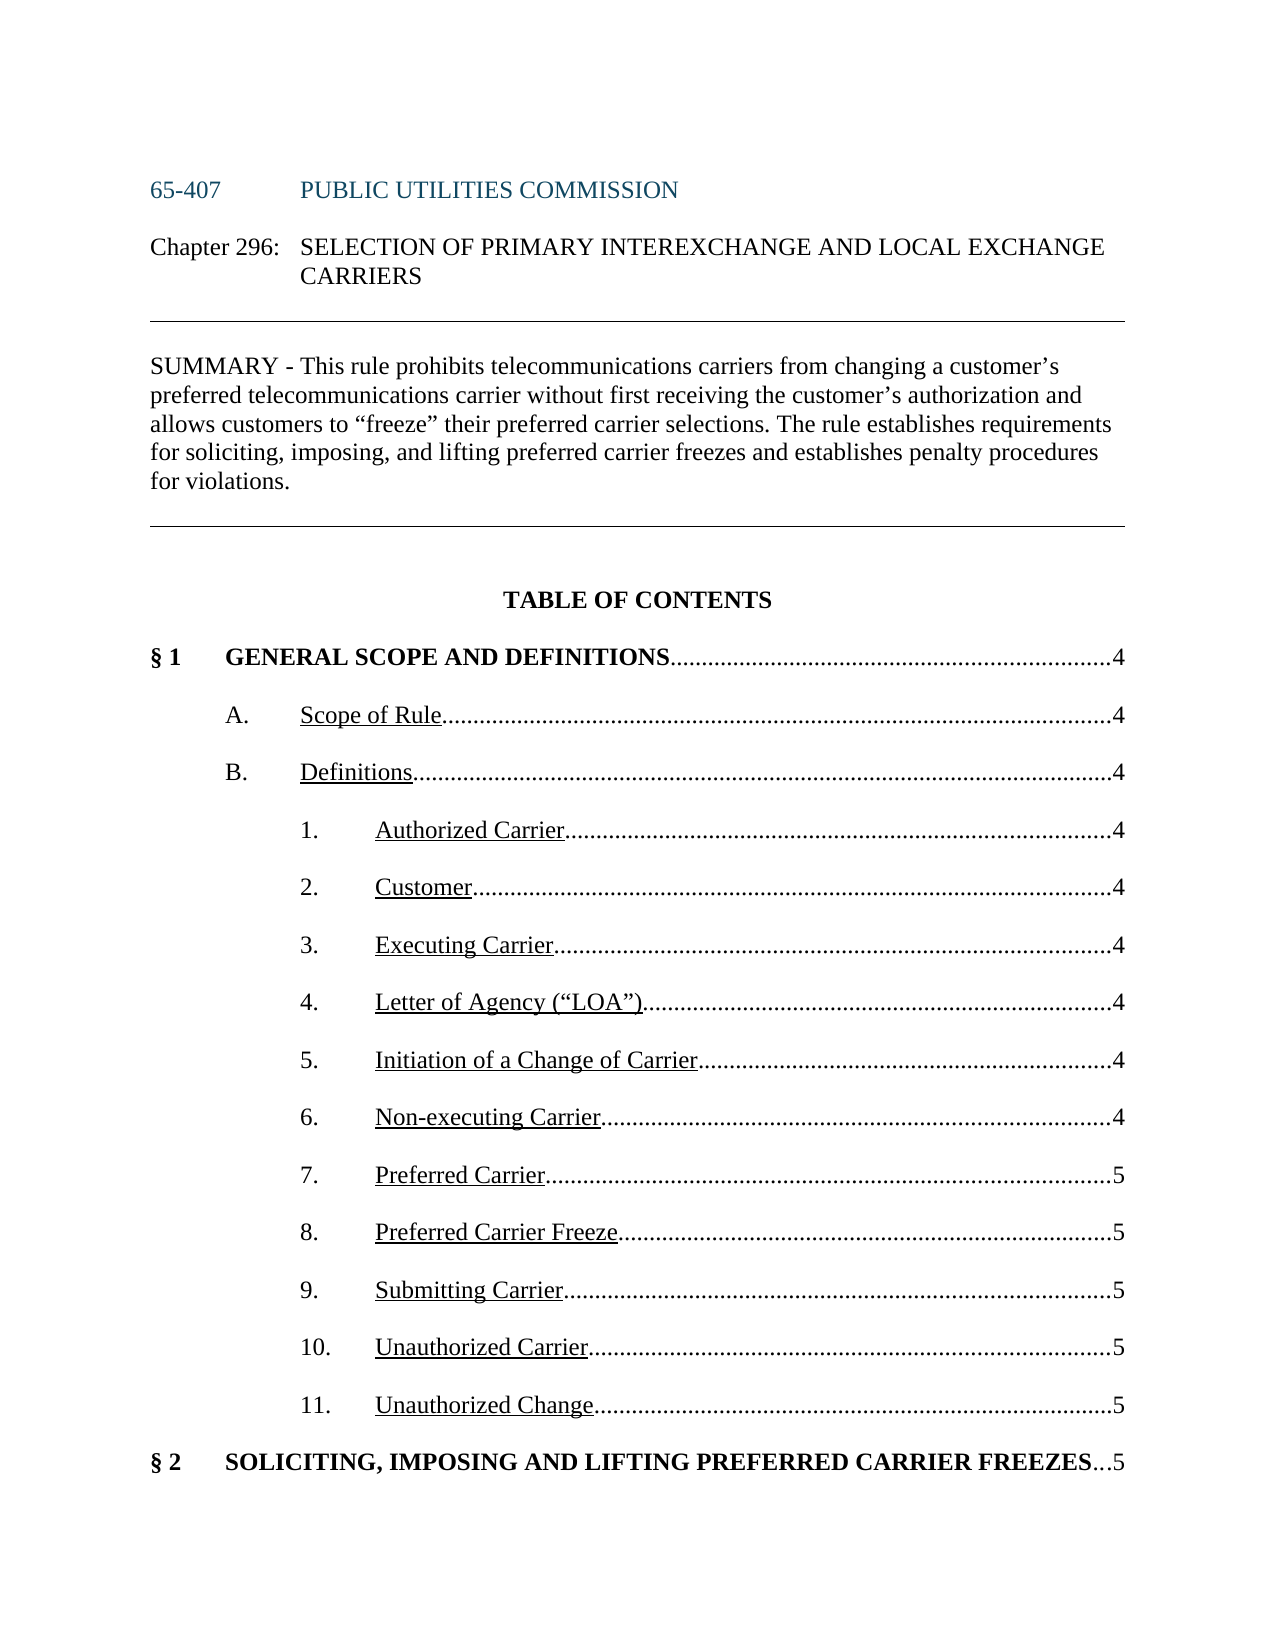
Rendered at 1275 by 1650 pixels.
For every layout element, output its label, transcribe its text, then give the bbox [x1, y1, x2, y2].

text § 1 General Scope and Definitions 4 [150, 642, 1125, 671]
text 6. Non-executing Carrier 4 [150, 1102, 1125, 1131]
text 2. Customer 4 [150, 872, 1125, 901]
text 5. Initiation of a Change of Carrier. 4 [150, 1045, 1125, 1073]
text 11. Unauthorized Change 5 [150, 1390, 1125, 1418]
text 8. Preferred Carrier Freeze 5 [150, 1217, 1125, 1246]
text 3. Executing Carrier 4 [150, 930, 1125, 958]
text SUMMARY - This rule prohibits telecommunications carriers from changing a customer’s preferred telecommunications carrier without first receiving the customer’s authorization and allows customers to “freeze” their preferred carrier selections. The rule establishes requirements for soliciting, imposing, and lifting preferred carrier freezes and establishes penalty procedures for violations. [150, 351, 1125, 495]
text § 2 Soliciting, Imposing and Lifting Preferred Carrier Freezes. 5 [150, 1447, 1125, 1476]
text Chapter 296: SELECTION OF PRIMARY INTEREXCHANGE AND LOCAL EXCHANGE CARRIERS [150, 232, 1125, 290]
text TABLE OF CONTENTS [150, 585, 1125, 613]
text 1. Authorized Carrier 4 [150, 815, 1125, 843]
text A. Scope of Rule 4 [150, 700, 1125, 728]
text 10. Unauthorized Carrier 5 [150, 1332, 1125, 1361]
text B. Definitions 4 [150, 757, 1125, 786]
text 9. Submitting Carrier 5 [150, 1275, 1125, 1303]
text 4. Letter of Agency (“LOA”) 4 [150, 987, 1125, 1016]
text 7. Preferred Carrier 5 [150, 1160, 1125, 1188]
subtitle 65-407 PUBLIC UTILITIES COMMISSION [150, 175, 1125, 204]
